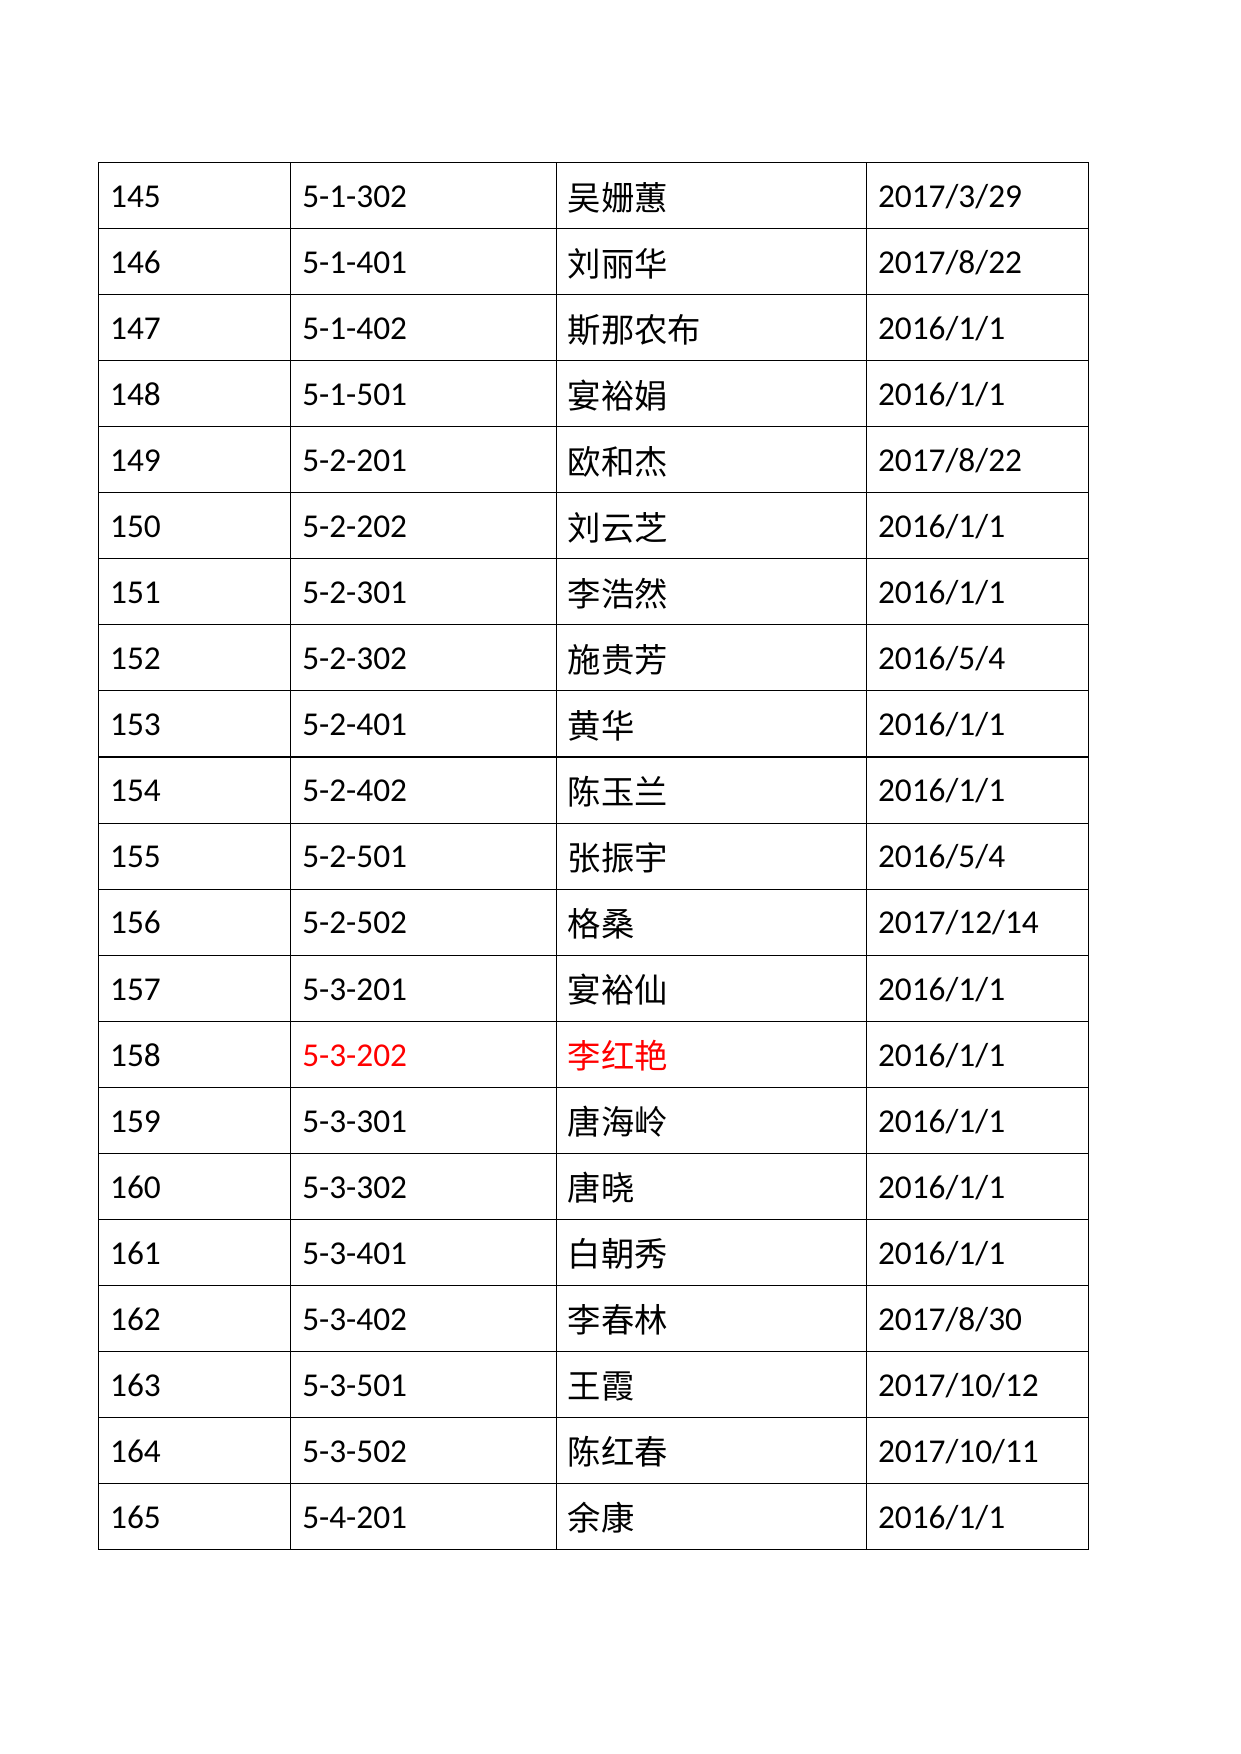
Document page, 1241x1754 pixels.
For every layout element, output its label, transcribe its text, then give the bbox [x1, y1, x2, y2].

table_cell 150 [99, 493, 290, 558]
table_cell 164 [99, 1418, 290, 1483]
table_cell 5-2-302 [291, 625, 556, 690]
table_cell 李浩然 [557, 559, 866, 624]
table_cell 2016/1/1 [867, 1022, 1088, 1087]
table_cell 5-3-401 [291, 1220, 556, 1285]
table_cell 5-2-501 [291, 824, 556, 888]
table_cell 宴裕仙 [557, 956, 866, 1021]
table_cell 李红艳 [557, 1022, 866, 1087]
table_cell 唐海岭 [557, 1088, 866, 1153]
table_cell 147 [99, 295, 290, 360]
table_cell 2016/1/1 [867, 559, 1088, 624]
table_cell 2017/3/29 [867, 163, 1088, 228]
table_cell 刘云芝 [557, 493, 866, 558]
table_cell 2016/1/1 [867, 1088, 1088, 1153]
table_cell 158 [99, 1022, 290, 1087]
table_cell 161 [99, 1220, 290, 1285]
table_cell 154 [99, 758, 290, 822]
table_cell 5-2-202 [291, 493, 556, 558]
table_cell 黄华 [557, 691, 866, 756]
table_cell 宴裕娟 [557, 361, 866, 426]
table_cell 2016/1/1 [867, 1220, 1088, 1285]
table_cell 157 [99, 956, 290, 1021]
table_cell 欧和杰 [557, 427, 866, 492]
table_cell 159 [99, 1088, 290, 1153]
table_cell 163 [99, 1352, 290, 1417]
table_cell 陈玉兰 [557, 758, 866, 822]
table_cell 2016/5/4 [867, 625, 1088, 690]
table_cell 2017/8/22 [867, 427, 1088, 492]
table_cell 2016/5/4 [867, 824, 1088, 888]
table_cell 155 [99, 824, 290, 888]
table_cell 5-3-402 [291, 1286, 556, 1351]
table_cell 白朝秀 [557, 1220, 866, 1285]
table_cell 5-1-302 [291, 163, 556, 228]
table_cell 5-2-301 [291, 559, 556, 624]
table_cell 152 [99, 625, 290, 690]
table_cell 2016/1/1 [867, 1154, 1088, 1219]
table_cell 施贵芳 [557, 625, 866, 690]
table_cell 5-2-402 [291, 758, 556, 822]
table_cell 唐晓 [557, 1154, 866, 1219]
table_cell 2016/1/1 [867, 691, 1088, 756]
table_cell 153 [99, 691, 290, 756]
table_cell 5-3-301 [291, 1088, 556, 1153]
table_cell 5-1-402 [291, 295, 556, 360]
table_cell 149 [99, 427, 290, 492]
table_cell 148 [99, 361, 290, 426]
table_cell 2016/1/1 [867, 1484, 1088, 1549]
table_cell 2016/1/1 [867, 361, 1088, 426]
table_cell 160 [99, 1154, 290, 1219]
table_cell 斯那农布 [557, 295, 866, 360]
table_cell 5-4-201 [291, 1484, 556, 1549]
table_cell 5-2-201 [291, 427, 556, 492]
table_cell 2017/8/22 [867, 229, 1088, 294]
table_cell 吴姗蕙 [557, 163, 866, 228]
table_cell 2017/12/14 [867, 890, 1088, 954]
table_cell 2016/1/1 [867, 493, 1088, 558]
table_cell 2017/8/30 [867, 1286, 1088, 1351]
table_cell 余康 [557, 1484, 866, 1549]
table_cell 5-3-201 [291, 956, 556, 1021]
table_cell 165 [99, 1484, 290, 1549]
table_cell 2017/10/11 [867, 1418, 1088, 1483]
table_cell 5-3-202 [291, 1022, 556, 1087]
table_cell 陈红春 [557, 1418, 866, 1483]
table_cell 146 [99, 229, 290, 294]
table_cell 5-1-501 [291, 361, 556, 426]
table_cell 5-2-401 [291, 691, 556, 756]
table_cell 李春林 [557, 1286, 866, 1351]
table_cell 2017/10/12 [867, 1352, 1088, 1417]
table_cell 2016/1/1 [867, 295, 1088, 360]
table_cell 5-1-401 [291, 229, 556, 294]
table_cell 156 [99, 890, 290, 954]
table_cell 5-3-501 [291, 1352, 556, 1417]
table_cell 2016/1/1 [867, 956, 1088, 1021]
table_cell 2016/1/1 [867, 758, 1088, 822]
table_cell 刘丽华 [557, 229, 866, 294]
table_cell 5-3-302 [291, 1154, 556, 1219]
table_cell 格桑 [557, 890, 866, 954]
table_cell 162 [99, 1286, 290, 1351]
table_cell 145 [99, 163, 290, 228]
table_cell 王霞 [557, 1352, 866, 1417]
table_cell 151 [99, 559, 290, 624]
table_cell 张振宇 [557, 824, 866, 888]
table_cell 5-2-502 [291, 890, 556, 954]
table_cell 5-3-502 [291, 1418, 556, 1483]
